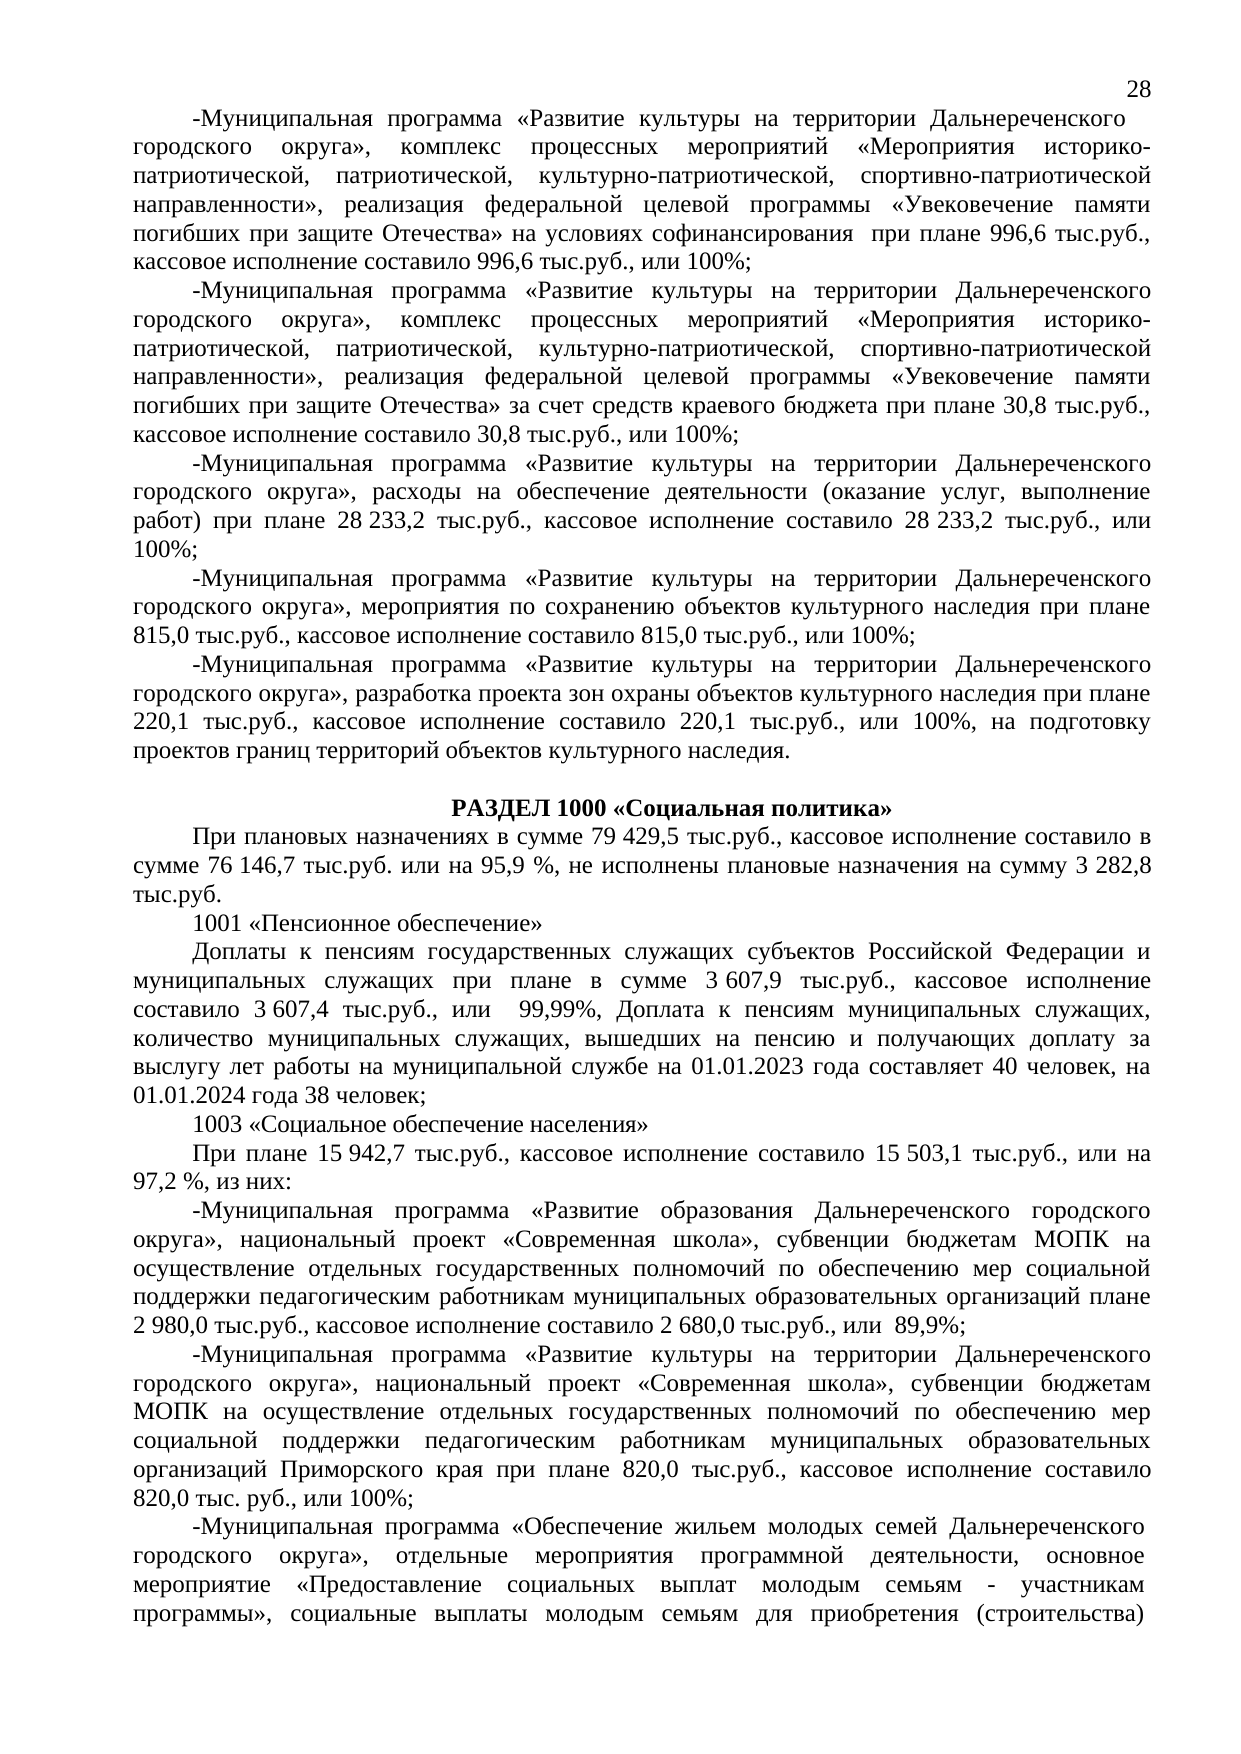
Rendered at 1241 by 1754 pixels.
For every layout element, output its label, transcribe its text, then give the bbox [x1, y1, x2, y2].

text 1001 «Пенсионное обеспечение» [133, 908, 1152, 936]
text 1003 «Социальное обеспечение населения» [133, 1109, 1152, 1138]
text -Муниципальная программа «Развитие культуры на территории Дальнереченского городского округа», разработка проекта зон охраны объектов культурного наследия при плане 220,1 тыс.руб., кассовое исполнение составило 220,1 тыс.руб., или 100%, на подготовку проектов границ территорий объектов культурного наследия. [133, 649, 1152, 764]
text РАЗДЕЛ 1000 «Социальная политика» [133, 793, 1152, 821]
text При плане 15 942,7 тыс.руб., кассовое исполнение составило 15 503,1 тыс.руб., или на 97,2 %, из них: [133, 1138, 1152, 1195]
text -Муниципальная программа «Развитие культуры на территории Дальнереченского городского округа», мероприятия по сохранению объектов культурного наследия при плане 815,0 тыс.руб., кассовое исполнение составило 815,0 тыс.руб., или 100%; [133, 563, 1152, 649]
text При плановых назначениях в сумме 79 429,5 тыс.руб., кассовое исполнение составило в сумме 76 146,7 тыс.руб. или на 95,9 %, не исполнены плановые назначения на сумму 3 282,8 тыс.руб. [133, 821, 1152, 908]
text -Муниципальная программа «Развитие культуры на территории Дальнереченского городского округа», расходы на обеспечение деятельности (оказание услуг, выполнение работ) при плане 28 233,2 тыс.руб., кассовое исполнение составило 28 233,2 тыс.руб., или 100%; [133, 448, 1152, 563]
text -Муниципальная программа «Развитие образования Дальнереченского городского округа», национальный проект «Современная школа», субвенции бюджетам МОПК на осуществление отдельных государственных полномочий по обеспечению мер социальной поддержки педагогическим работникам муниципальных образовательных организаций плане 2 980,0 тыс.руб., кассовое исполнение составило 2 680,0 тыс.руб., или 89,9%; [133, 1195, 1152, 1339]
text -Муниципальная программа «Развитие культуры на территории Дальнереченского городского округа», национальный проект «Современная школа», субвенции бюджетам МОПК на осуществление отдельных государственных полномочий по обеспечению мер социальной поддержки педагогическим работникам муниципальных образовательных организаций Приморского края при плане 820,0 тыс.руб., кассовое исполнение составило 820,0 тыс. руб., или 100%; [133, 1339, 1152, 1511]
text -Муниципальная программа «Развитие культуры на территории Дальнереченского городского округа», комплекс процессных мероприятий «Мероприятия историко-патриотической, патриотической, культурно-патриотической, спортивно-патриотической направленности», реализация федеральной целевой программы «Увековечение памяти погибших при защите Отечества» за счет средств краевого бюджета при плане 30,8 тыс.руб., кассовое исполнение составило 30,8 тыс.руб., или 100%; [133, 275, 1152, 448]
text Доплаты к пенсиям государственных служащих субъектов Российской Федерации и муниципальных служащих при плане в сумме 3 607,9 тыс.руб., кассовое исполнение составило 3 607,4 тыс.руб., или 99,99%, Доплата к пенсиям муниципальных служащих, количество муниципальных служащих, вышедших на пенсию и получающих доплату за выслугу лет работы на муниципальной службе на 01.01.2023 года составляет 40 человек, на 01.01.2024 года 38 человек; [133, 936, 1152, 1109]
text -Муниципальная программа «Развитие культуры на территории Дальнереченского городского округа», комплекс процессных мероприятий «Мероприятия историко-патриотической, патриотической, культурно-патриотической, спортивно-патриотической направленности», реализация федеральной целевой программы «Увековечение памяти погибших при защите Отечества» на условиях софинансирования при плане 996,6 тыс.руб., кассовое исполнение составило 996,6 тыс.руб., или 100%; [133, 103, 1152, 275]
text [133, 1511, 1146, 1626]
